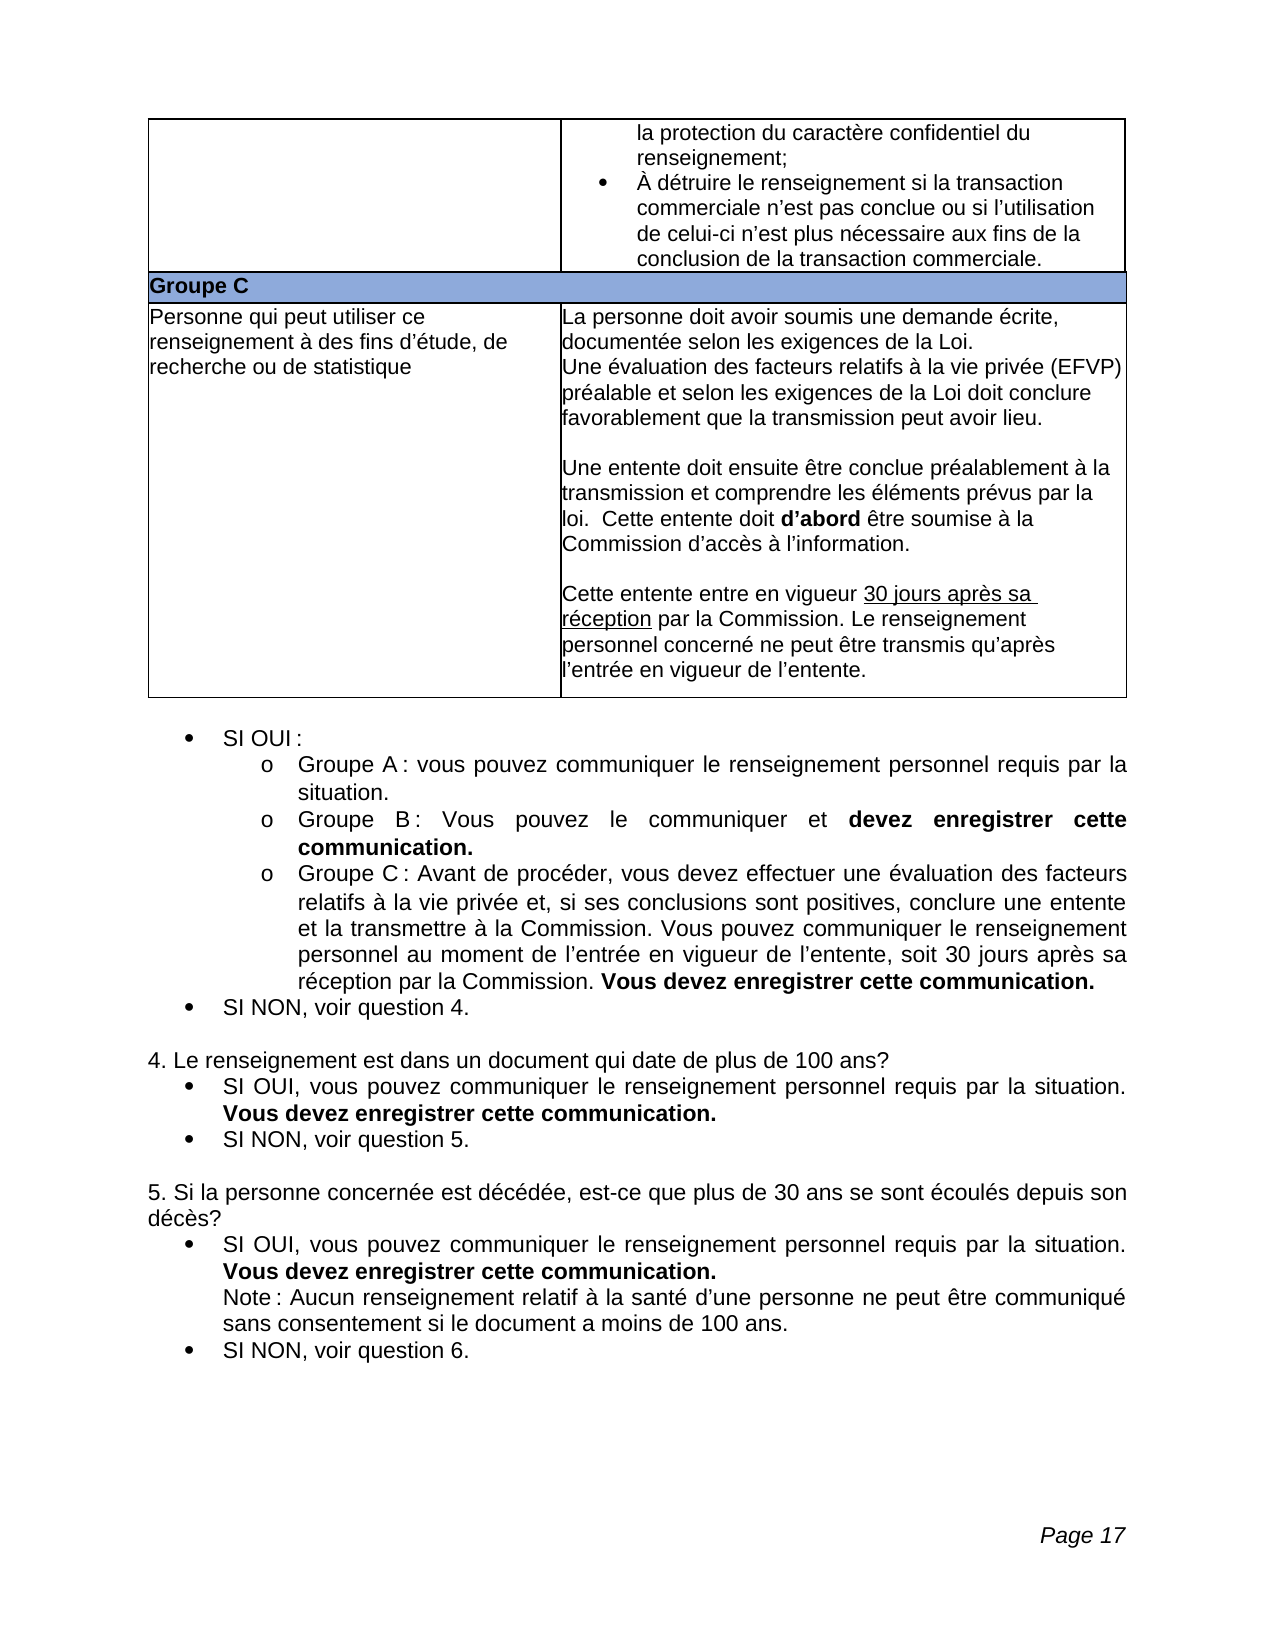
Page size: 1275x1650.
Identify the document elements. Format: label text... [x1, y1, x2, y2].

list Groupe A : vous pouvez communiquer le renseignement personnel requis par la situation. [260, 751, 1127, 806]
list SI OUI : [185, 724, 1127, 751]
list Groupe B : Vous pouvez le communiquer et devez enregistrer cette communication. [260, 806, 1127, 860]
list SI NON, voir question 5. [185, 1126, 1127, 1152]
table_cell La personne doit avoir soumis une demande écrite, documentée selon les exigences de la Loi. Une évaluation des facteurs relatifs à la vie privée (EFVP) préalable et selon les exigences de la Loi doit conclure favorablement que la transmission peut avoir lieu. Une entente doit ensuite être conclue préalablement à la transmission et comprendre les éléments prévus par la loi. Cette entente doit d’abord être soumise à la Commission d’accès à l’information. Cette entente entre en vigueur 30 jours après sa réception par la Commission. Le renseignement personnel concerné ne peut être transmis qu’après l’entrée en vigueur de l’entente. [562, 304, 1126, 697]
list SI NON, voir question 4. [185, 994, 1127, 1020]
text 5. Si la personne concernée est décédée, est-ce que plus de 30 ans se sont écoulés depuis son décès? [148, 1178, 1127, 1231]
table_cell Personne qui peut utiliser ce renseignement à des fins d’étude, de recherche ou de statistique [149, 304, 560, 697]
table_cell Groupe C [149, 273, 1126, 302]
list SI NON, voir question 6. [185, 1337, 1127, 1363]
list Groupe C : Avant de procéder, vous devez effectuer une évaluation des facteurs relatifs à la vie privée et, si ses conclusions sont positives, conclure une entente et la transmettre à la Commission. Vous pouvez communiquer le renseignement personnel au moment de l’entrée en vigueur de l’entente, soit 30 jours après sa réception par la Commission. Vous devez enregistrer cette communication. [260, 860, 1127, 994]
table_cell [149, 120, 560, 271]
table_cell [562, 120, 1124, 271]
text 4. Le renseignement est dans un document qui date de plus de 100 ans? [148, 1047, 1127, 1073]
list SI OUI, vous pouvez communiquer le renseignement personnel requis par la situation. Vous devez enregistrer cette communication. [185, 1231, 1127, 1284]
list SI OUI, vous pouvez communiquer le renseignement personnel requis par la situation. Vous devez enregistrer cette communication. [185, 1073, 1127, 1126]
list Note : Aucun renseignement relatif à la santé d’une personne ne peut être communiqué sans consentement si le document a moins de 100 ans. [223, 1284, 1127, 1337]
